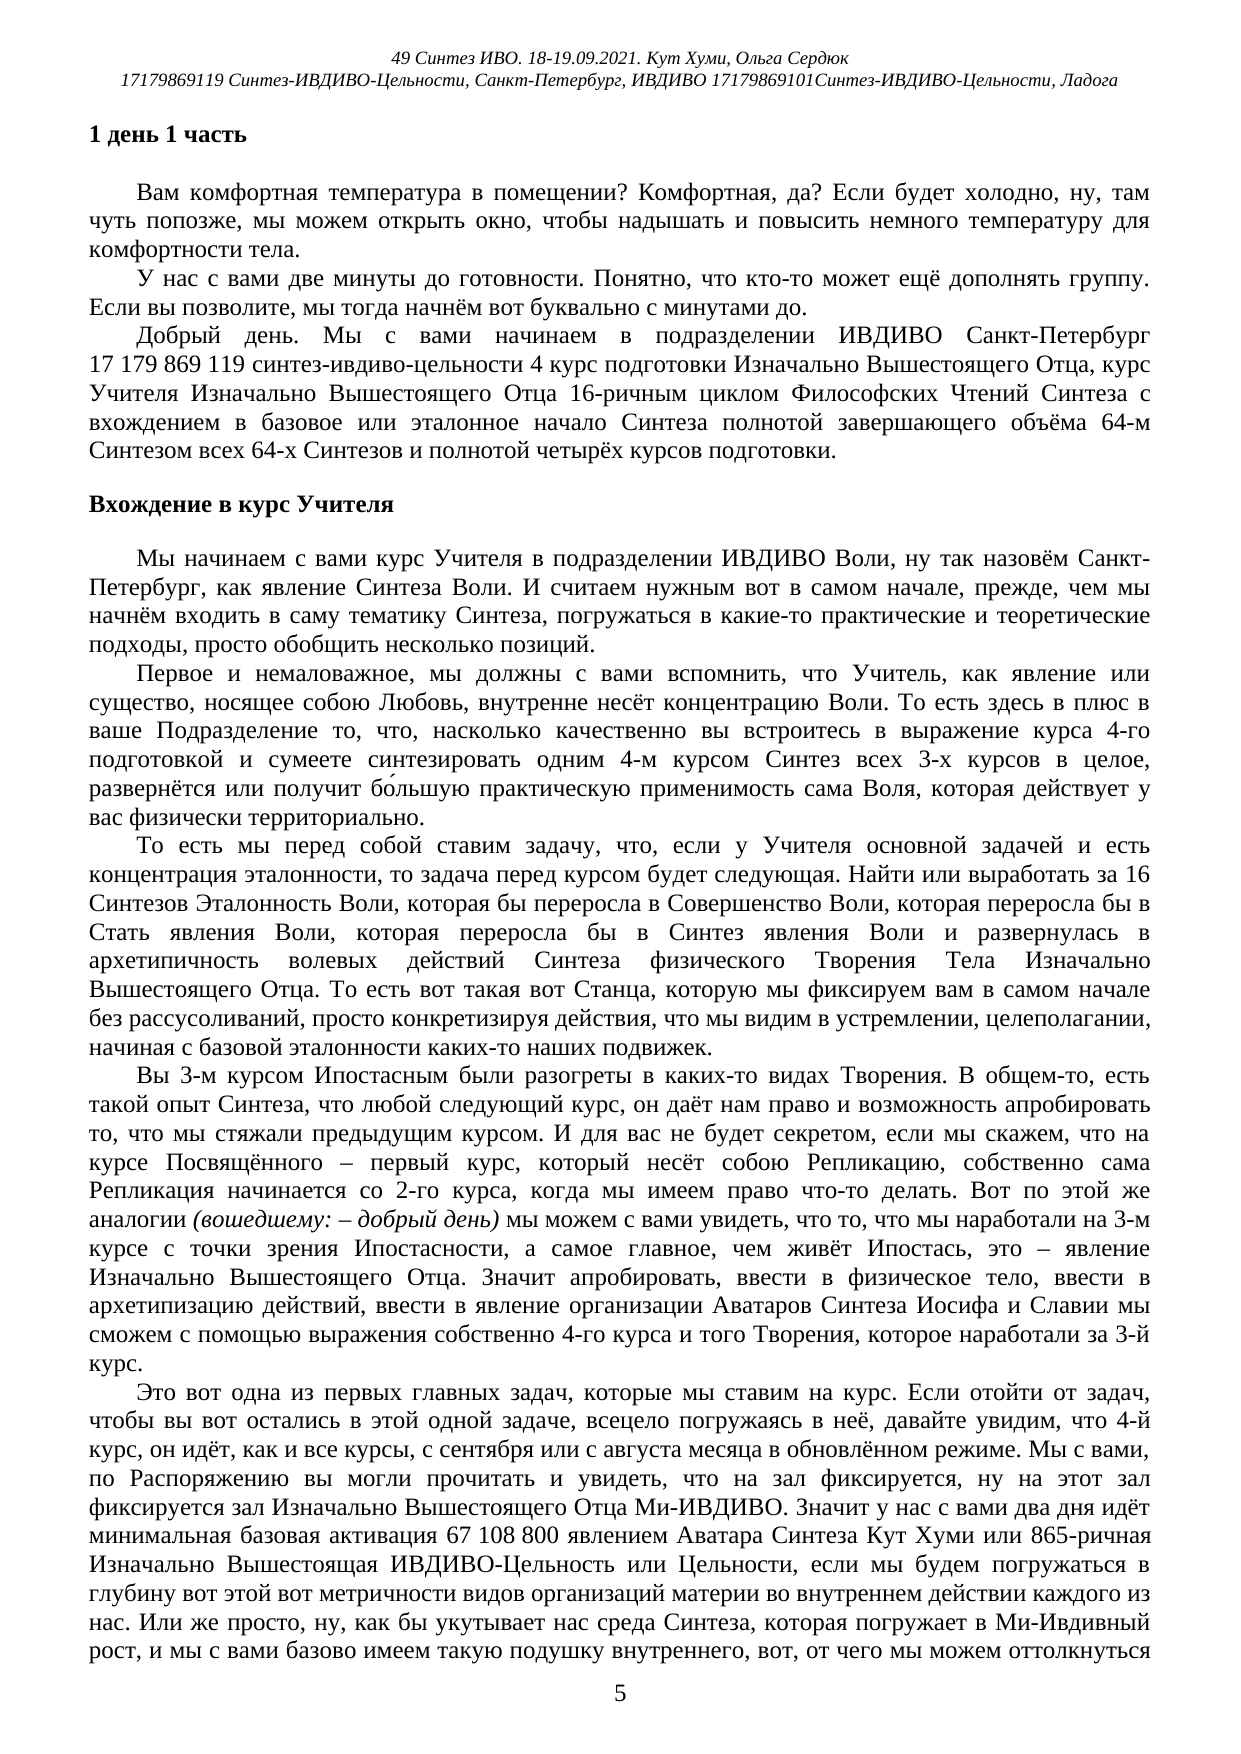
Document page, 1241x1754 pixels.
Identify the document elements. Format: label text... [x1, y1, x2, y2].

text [89, 1377, 1152, 1664]
text 1 день 1 часть [89, 119, 1152, 148]
text У нас с вами две минуты до готовности. Понятно, что кто-то может ещё дополнять группу. Если вы позволите, мы тогда начнём вот буквально с минутами до. [89, 263, 1152, 320]
text То есть мы перед собой ставим задачу, что, если у Учителя основной задачей и есть концентрация эталонности, то задача перед курсом будет следующая. Найти или выработать за 16 Синтезов Эталонность Воли, которая бы переросла в Совершенство Воли, которая переросла бы в Стать явления Воли, которая переросла бы в Синтез явления Воли и развернулась в архетипичность волевых действий Синтеза физического Творения Тела Изначально Вышестоящего Отца. То есть вот такая вот Станца, которую мы фиксируем вам в самом начале без рассусоливаний, просто конкретизируя действия, что мы видим в устремлении, целеполагании, начиная с базовой эталонности каких-то наших подвижек. [89, 830, 1152, 1060]
text Добрый день. Мы с вами начинаем в подразделении ИВДИВО Санкт-Петербург 17 179 869 119 синтез-ивдиво-цельности 4 курс подготовки Изначально Вышестоящего Отца, курс Учителя Изначально Вышестоящего Отца 16-ричным циклом Философских Чтений Синтеза с вхождением в базовое или эталонное начало Синтеза полнотой завершающего объёма 64-м Синтезом всех 64-х Синтезов и полнотой четырёх курсов подготовки. [89, 320, 1152, 464]
text Мы начинаем с вами курс Учителя в подразделении ИВДИВО Воли, ну так назовём Санкт-Петербург, как явление Синтеза Воли. И считаем нужным вот в самом начале, прежде, чем мы начнём входить в саму тематику Синтеза, погружаться в какие-то практические и теоретические подходы, просто обобщить несколько позиций. [89, 543, 1152, 658]
text Вам комфортная температура в помещении? Комфортная, да? Если будет холодно, ну, там чуть попозже, мы можем открыть окно, чтобы надышать и повысить немного температуру для комфортности тела. [89, 177, 1152, 263]
text Первое и немаловажное, мы должны с вами вспомнить, что Учитель, как явление или существо, носящее собою Любовь, внутренне несёт концентрацию Воли. То есть здесь в плюс в ваше Подразделение то, что, насколько качественно вы встроитесь в выражение курса 4-го подготовкой и сумеете синтезировать одним 4-м курсом Синтез всех 3-х курсов в целое, развернётся или получит бо́льшую практическую применимость сама Воля, которая действует у вас физически территориально. [89, 658, 1152, 830]
text Вы 3-м курсом Ипостасным были разогреты в каких-то видах Творения. В общем-то, есть такой опыт Синтеза, что любой следующий курс, он даёт нам право и возможность апробировать то, что мы стяжали предыдущим курсом. И для вас не будет секретом, если мы скажем, что на курсе Посвящённого – первый курс, который несёт собою Репликацию, собственно сама Репликация начинается со 2-го курса, когда мы имеем право что-то делать. Вот по этой же аналогии (вошедшему: – добрый день) мы можем с вами увидеть, что то, что мы наработали на 3-м курсе с точки зрения Ипостасности, а самое главное, чем живёт Ипостась, это – явление Изначально Вышестоящего Отца. Значит апробировать, ввести в физическое тело, ввести в архетипизацию действий, ввести в явление организации Аватаров Синтеза Иосифа и Славии мы сможем с помощью выражения собственно 4-го курса и того Творения, которое наработали за 3-й курс. [89, 1060, 1152, 1377]
text Вхождение в курс Учителя [89, 489, 1152, 518]
